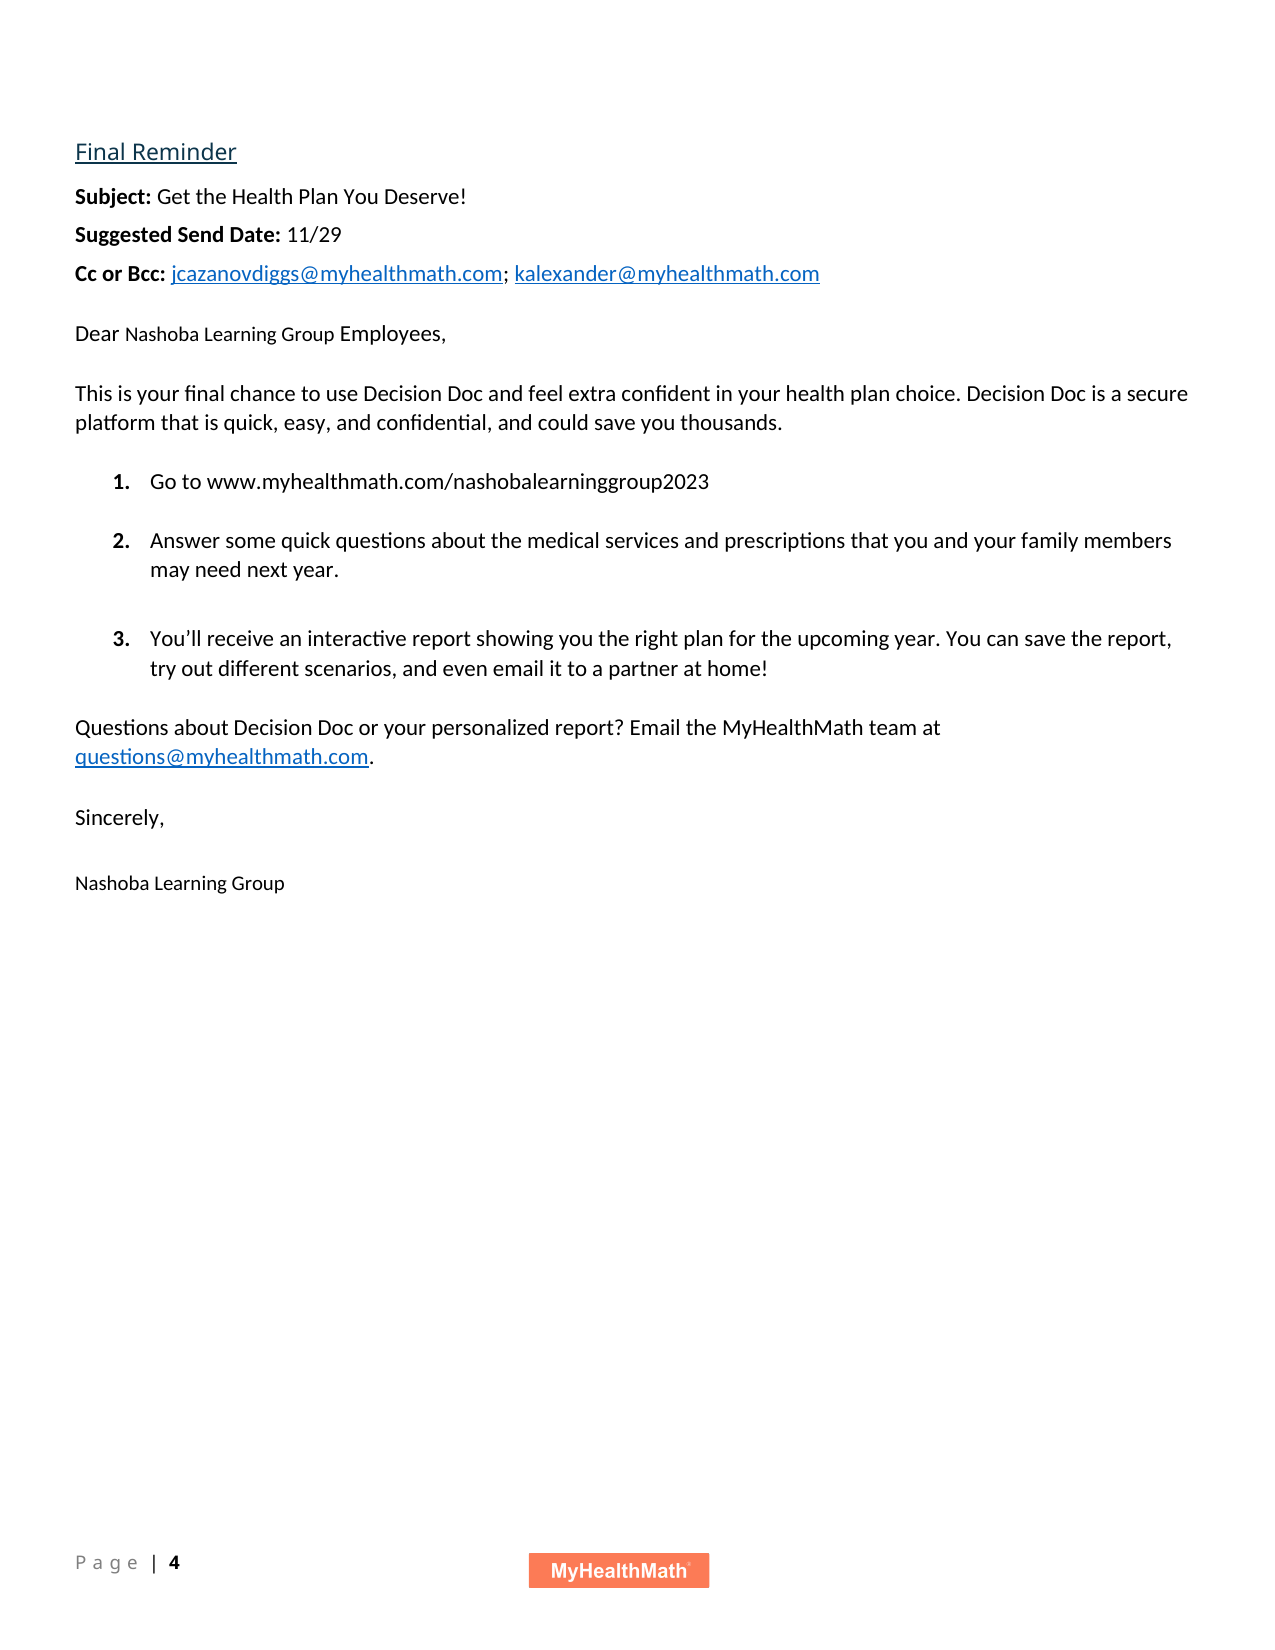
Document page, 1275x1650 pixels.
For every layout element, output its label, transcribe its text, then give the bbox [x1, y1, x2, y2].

picture [528, 1553, 710, 1588]
text Dear Employees, [75, 319, 1200, 347]
subtitle Final Reminder [75, 135, 1200, 167]
text Suggested Send Date: 11/29 [75, 220, 1200, 248]
list You’ll receive an interactive report showing you the right plan for the upcoming year. You can save the report, try out different scenarios, and even email it to a partner at home! [112, 624, 1200, 682]
text Questions about Decision Doc or your personalized report? Email the MyHealthMath team at questions@myhealthmath.com. [75, 713, 1200, 770]
text Cc or Bcc: jcazanovdiggs@myhealthmath.com; kalexander@myhealthmath.com [75, 259, 1200, 287]
list Answer some quick questions about the medical services and prescriptions that you and your family members may need next year. [112, 526, 1200, 583]
list Go to [112, 467, 1200, 495]
text This is your final chance to use Decision Doc and feel extra confident in your health plan choice. Decision Doc is a secure platform that is quick, easy, and confidential, and could save you thousands. [75, 379, 1200, 436]
text Subject: Get the Health Plan You Deserve! [75, 182, 1200, 210]
text Sincerely, [75, 803, 1200, 832]
